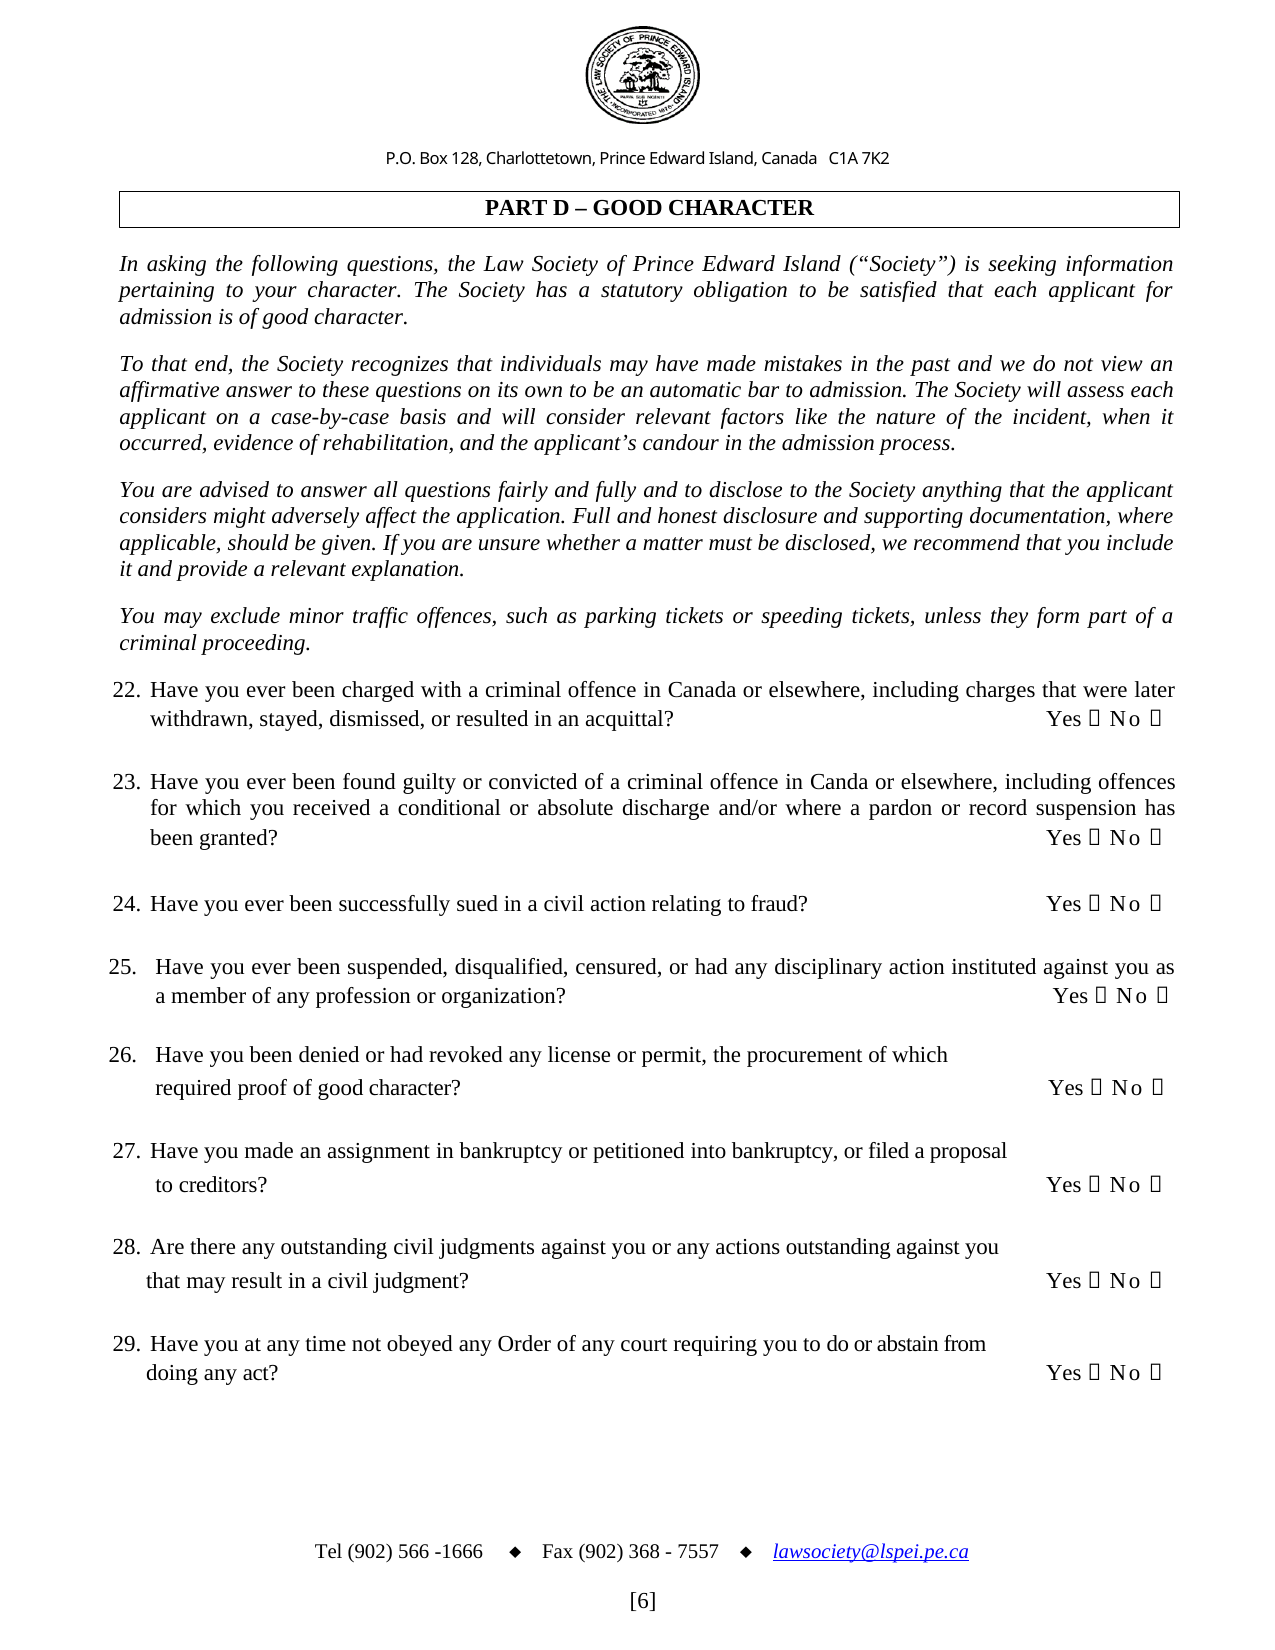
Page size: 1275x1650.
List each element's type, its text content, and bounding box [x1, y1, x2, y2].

text You are advised to answer all questions fairly and fully and to disclose to the Society anything that the applicant considers might adversely affect the application. Full and honest disclosure and supporting documentation, where applicable, should be given. If you are unsure whether a matter must be disclosed, we recommend that you include it and provide a relevant explanation. [119, 476, 1177, 582]
text In asking the following questions, the Law Society of Prince Edward Island (“Society”) is seeking information pertaining to your character. The Society has a statutory obligation to be satisfied that each applicant for admission is of good character. [119, 250, 1177, 329]
text to creditors? Yes  No  [155, 1167, 1196, 1199]
list Are there any outstanding civil judgments against you or any actions outstanding against you [112, 1233, 1196, 1260]
text that may result in a civil judgment? Yes  No  [146, 1264, 1196, 1295]
text You may exclude minor traffic offences, such as parking tickets or speeding tickets, unless they form part of a criminal proceeding. [119, 602, 1177, 655]
text To that end, the Society recognizes that individuals may have made mistakes in the past and we do not view an affirmative answer to these questions on its own to be an automatic bar to admission. The Society will assess each applicant on a case-by-case basis and will consider relevant factors like the nature of the incident, when it occurred, evidence of rehabilitation, and the applicant’s candour in the admission process. [119, 350, 1177, 455]
text doing any act? Yes  No  [146, 1356, 1196, 1387]
list Have you at any time not obeyed any Order of any court requiring you to do or abstain from [112, 1330, 1196, 1356]
text required proof of good character? Yes  No  [89, 1071, 1177, 1102]
list Have you ever been charged with a criminal offence in Canada or elsewhere, including charges that were later withdrawn, stayed, dismissed, or resulted in an acquittal? Yes  No  [112, 676, 1177, 733]
list Have you ever been suspended, disqualified, censured, or had any disciplinary action instituted against you as a member of any profession or organization? Yes  No  [108, 953, 1177, 1011]
list Have you ever been found guilty or convicted of a criminal offence in Canda or elsewhere, including offences for which you received a conditional or absolute discharge and/or where a pardon or record suspension has been granted? Yes  No  [112, 768, 1177, 852]
picture [585, 26, 700, 124]
list Have you made an assignment in bankruptcy or petitioned into bankruptcy, or filed a proposal [112, 1137, 1196, 1163]
list Have you been denied or had revoked any license or permit, the procurement of which [108, 1041, 1177, 1067]
list Have you ever been successfully sued in a civil action relating to fraud? Yes  No  [112, 887, 1196, 918]
